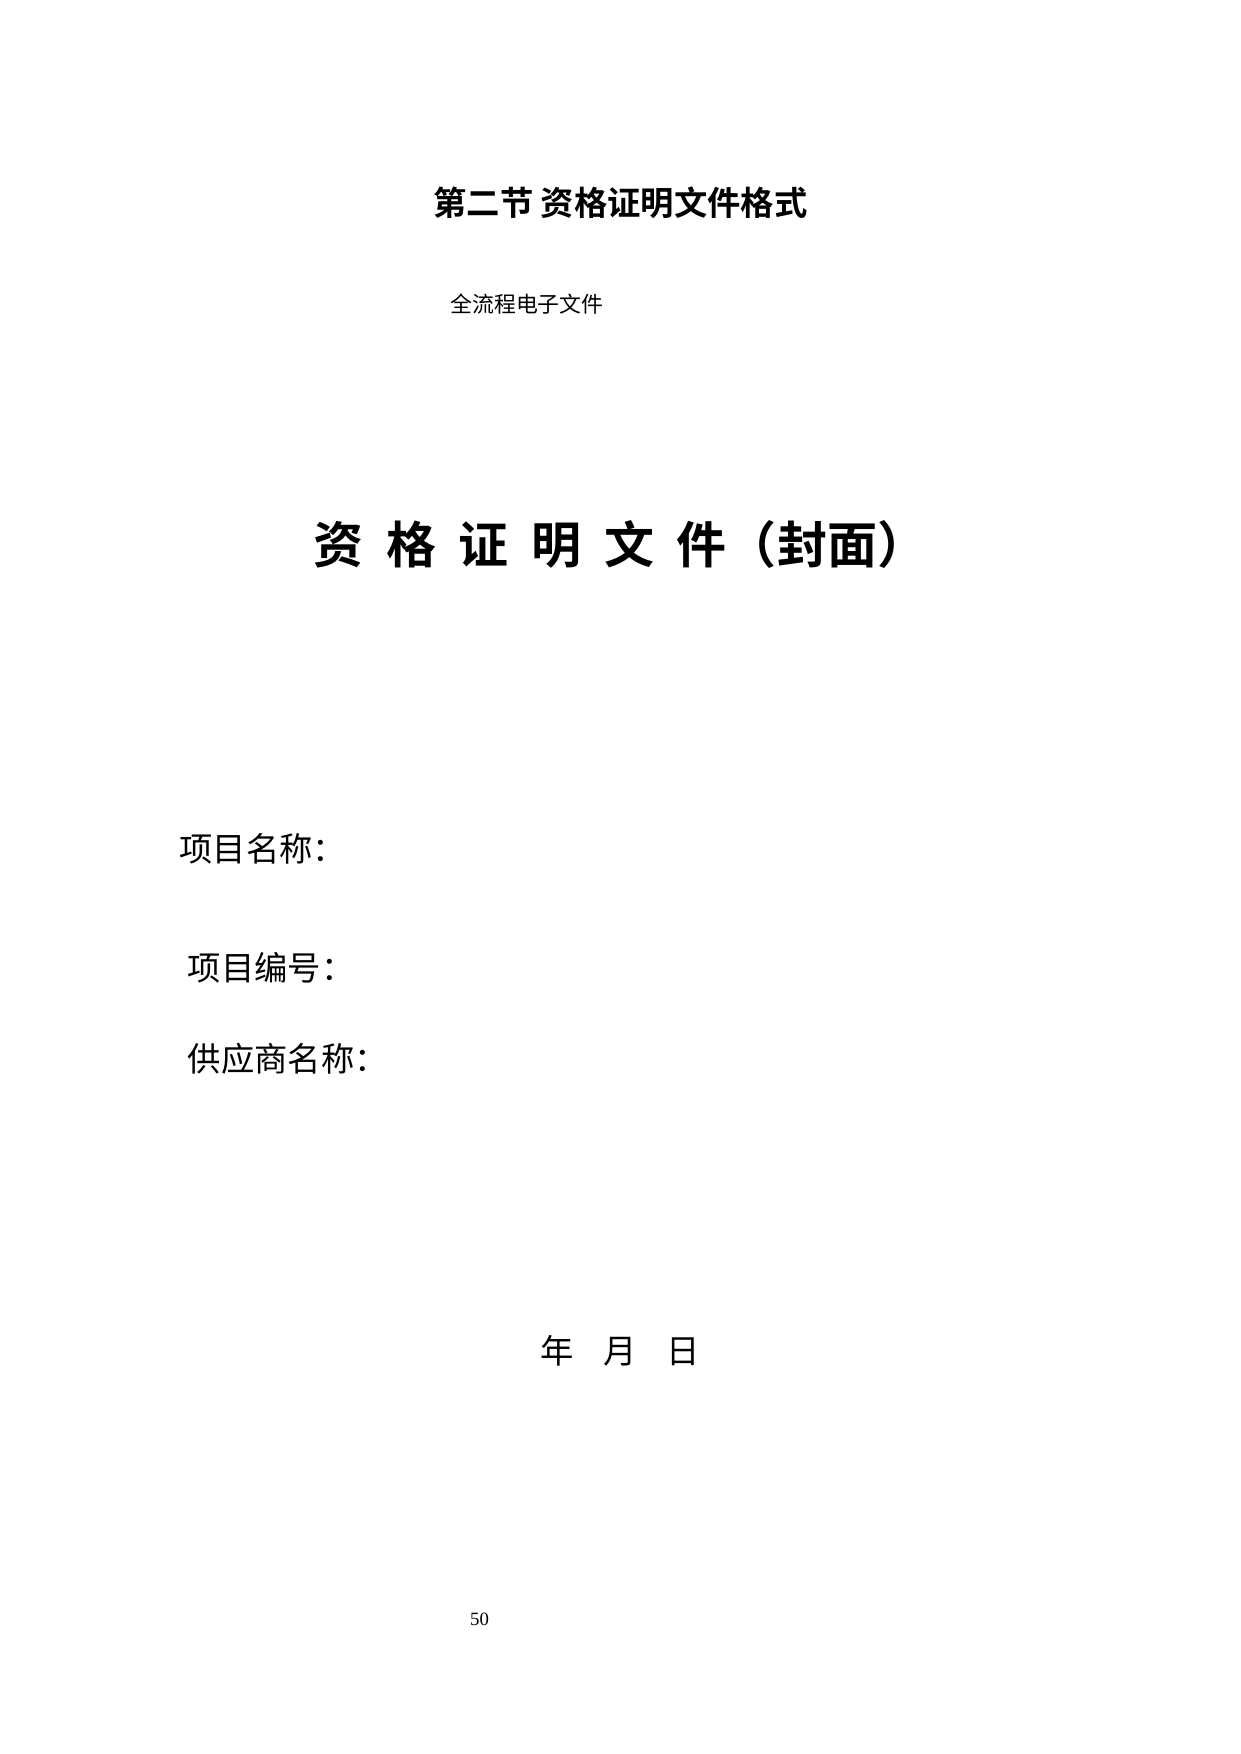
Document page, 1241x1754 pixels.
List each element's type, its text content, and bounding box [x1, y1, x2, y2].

text 年 月 日 [112, 1325, 1128, 1373]
text 项目编号： [112, 942, 1128, 990]
text 项目名称： [112, 823, 1128, 871]
subtitle 第二节 资格证明文件格式 [112, 177, 1128, 225]
text 资 格 证 明 文 件（封面） [112, 505, 1128, 578]
text 全流程电子文件 [112, 287, 1128, 319]
text 供应商名称： [112, 1033, 1128, 1081]
